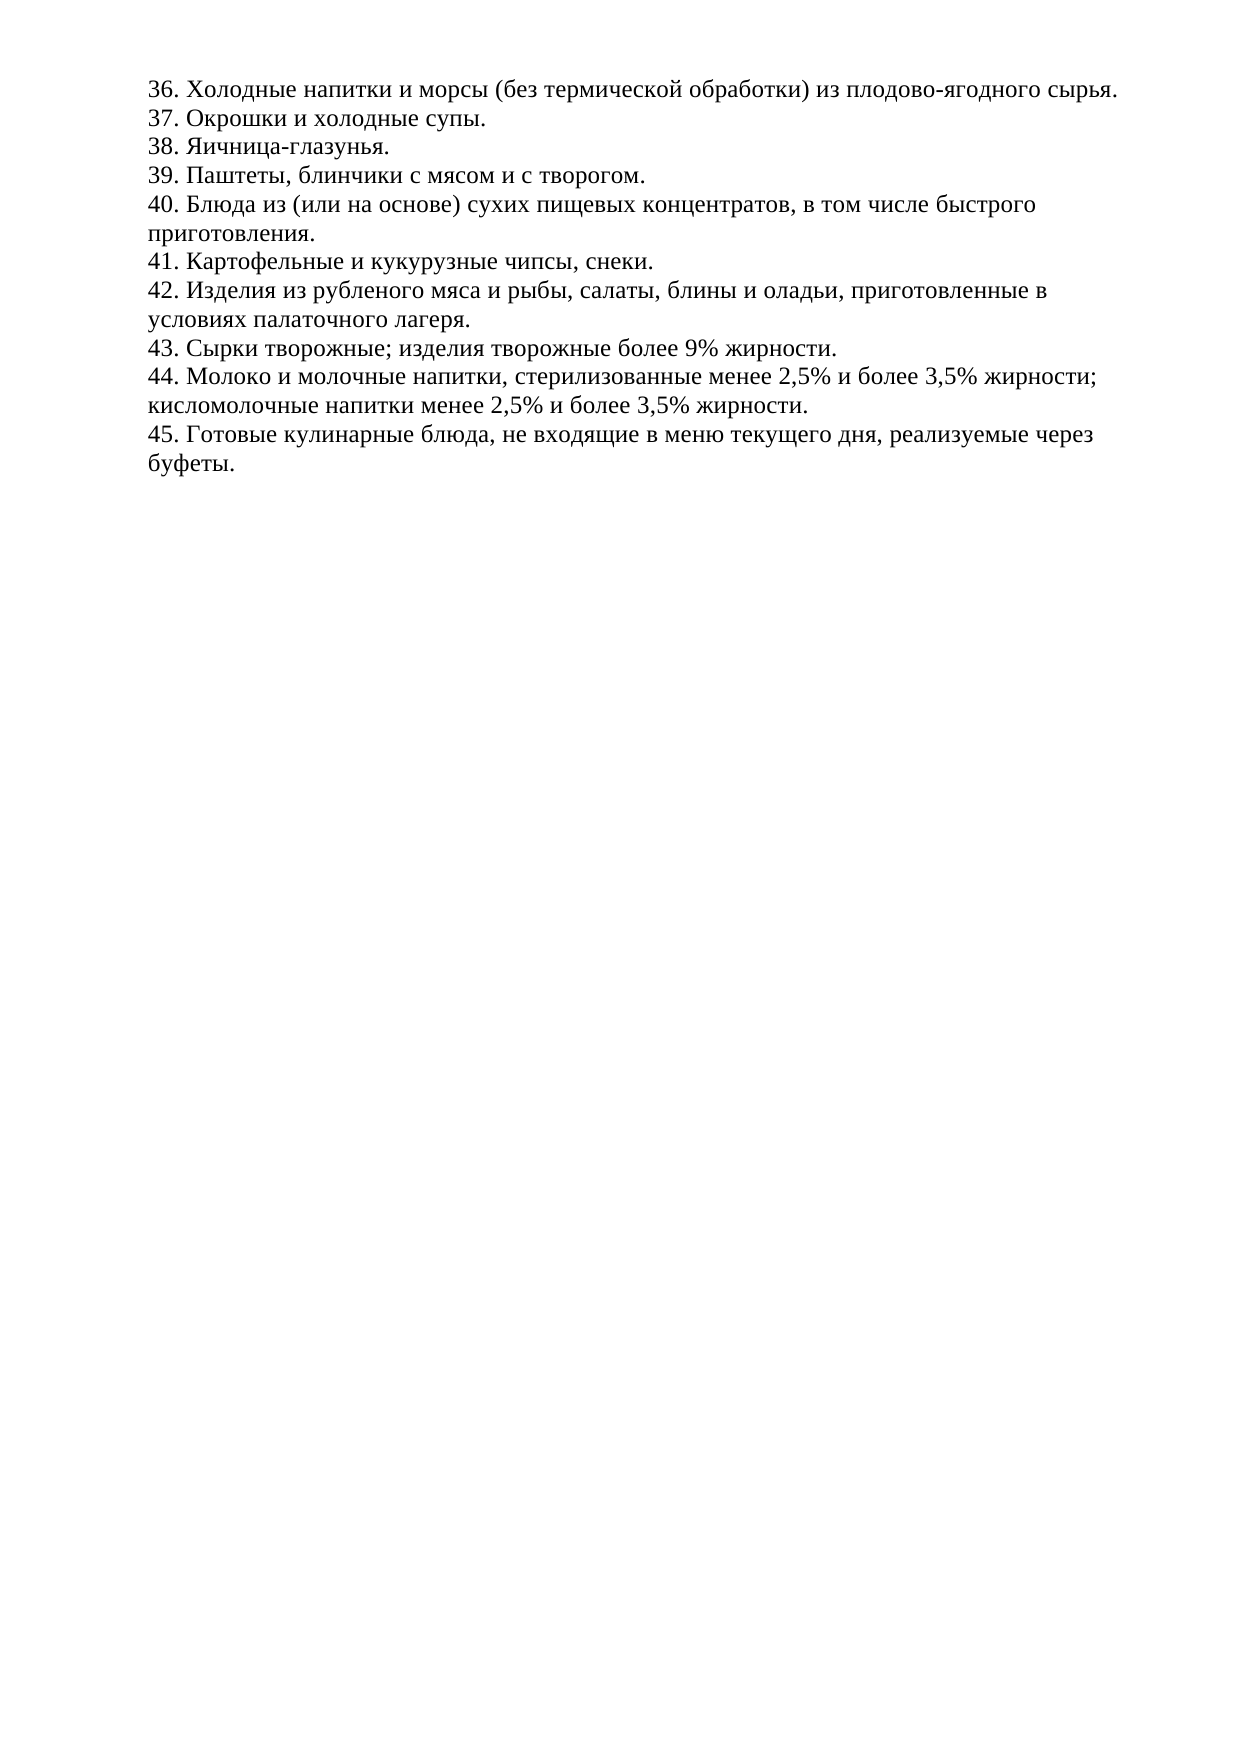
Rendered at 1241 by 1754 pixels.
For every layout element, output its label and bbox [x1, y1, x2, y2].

text [148, 74, 1152, 476]
